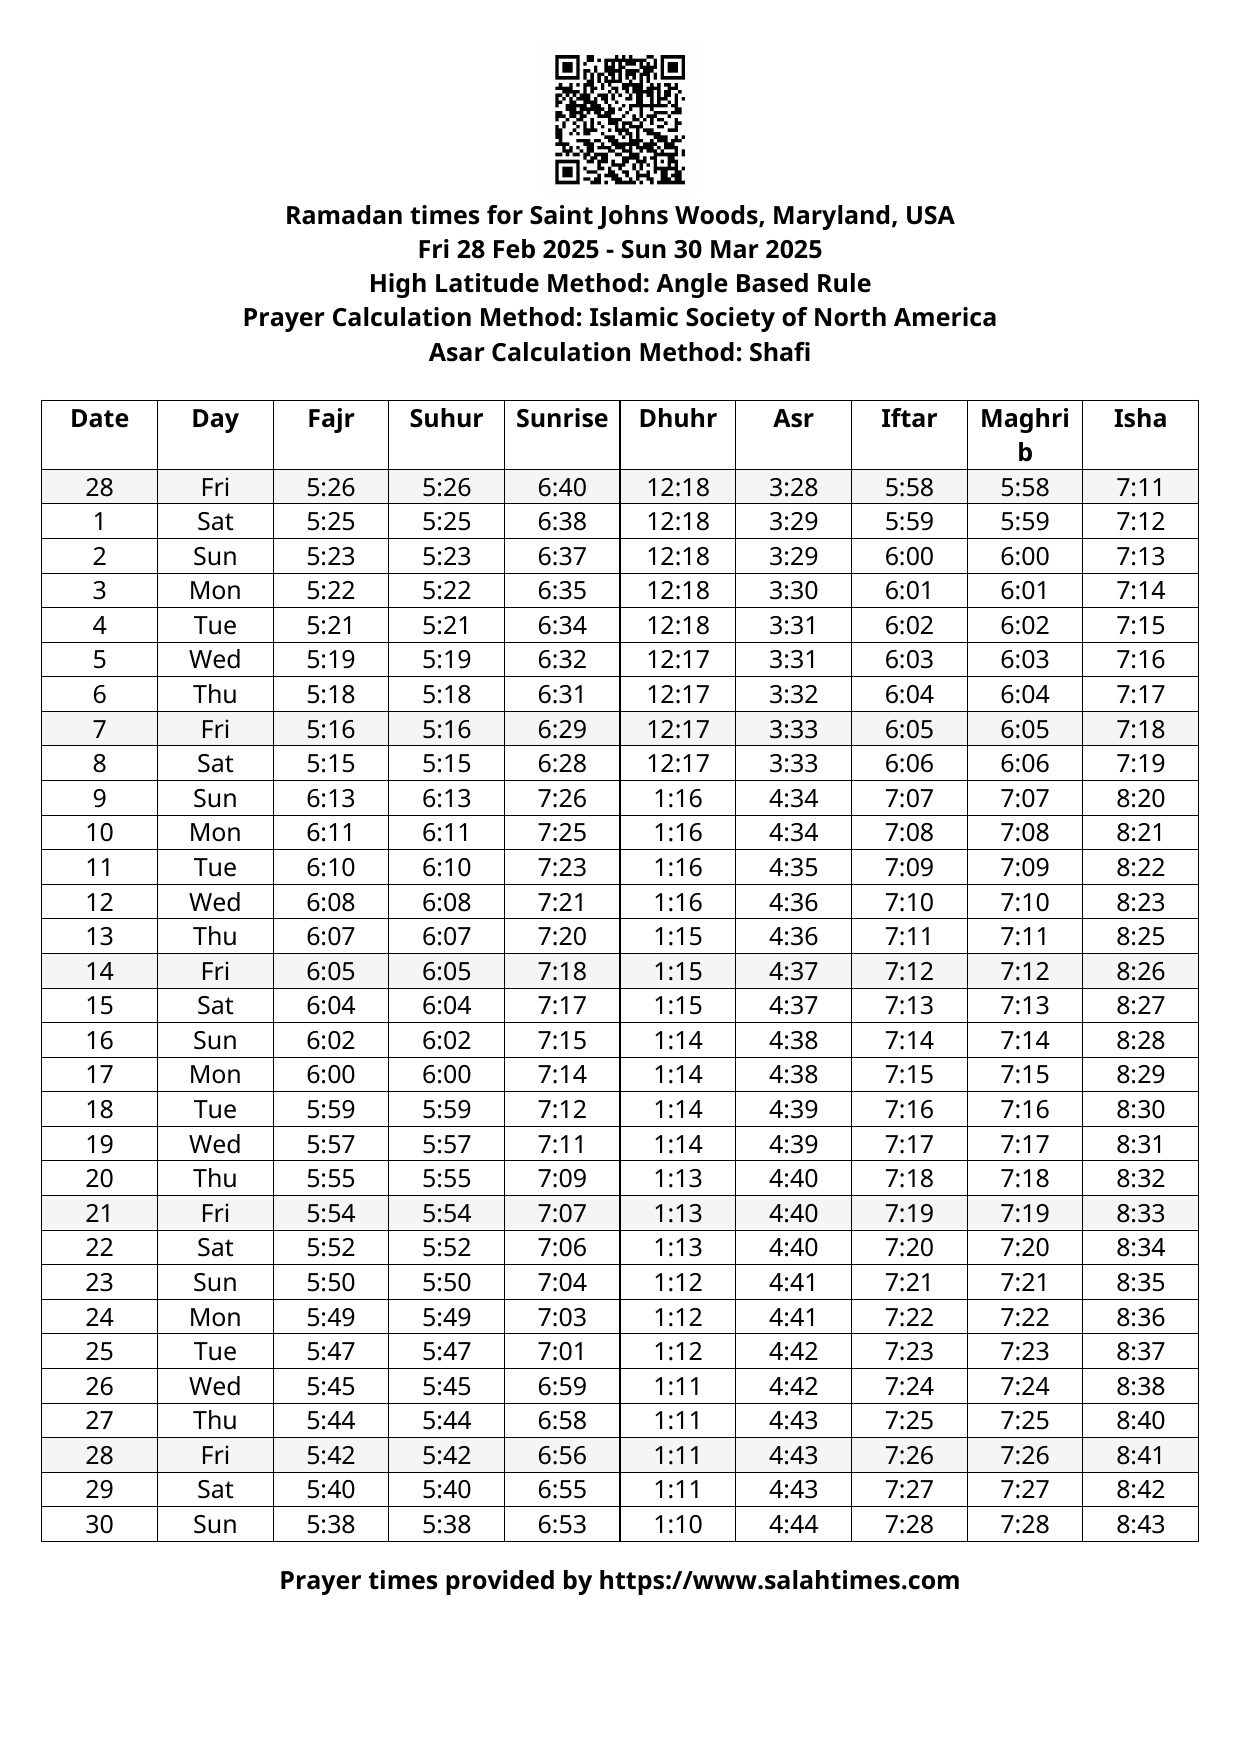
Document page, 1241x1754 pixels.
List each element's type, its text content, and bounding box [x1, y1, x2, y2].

table_cell 7:17 [852, 1127, 967, 1160]
table_cell 5:58 [968, 470, 1082, 503]
table_cell 6:05 [274, 954, 388, 987]
table_cell 7:18 [1083, 712, 1198, 745]
table_cell 8:23 [1083, 885, 1198, 918]
table_cell 8:40 [1083, 1404, 1198, 1437]
table_cell 1:12 [621, 1334, 735, 1368]
table_cell Wed [158, 885, 273, 918]
table_cell 5:22 [389, 574, 504, 607]
text High Latitude Method: Angle Based Rule [42, 266, 1198, 300]
table_cell 22 [42, 1231, 157, 1264]
table_cell 8 [42, 746, 157, 780]
table_cell 6:13 [274, 781, 388, 814]
table_cell 5:19 [274, 643, 388, 676]
table_cell 5:38 [274, 1507, 388, 1541]
table_cell 5:45 [274, 1369, 388, 1402]
text Prayer times provided by https://www.salahtimes.com [42, 1563, 1198, 1597]
table_cell 1:15 [621, 919, 735, 953]
table_cell 12:17 [621, 746, 735, 780]
table_cell 12:18 [621, 608, 735, 642]
table_cell 6:35 [505, 574, 619, 607]
table_cell 3:33 [736, 712, 851, 745]
table_header Suhur [389, 401, 504, 469]
table_cell 27 [42, 1404, 157, 1437]
table_cell 7:08 [968, 816, 1082, 849]
table_cell 12:17 [621, 677, 735, 711]
table_cell 7:14 [1083, 574, 1198, 607]
table_cell 6:04 [968, 677, 1082, 711]
table_cell 18 [42, 1092, 157, 1126]
table_cell 5:54 [274, 1196, 388, 1229]
table_cell 6:55 [505, 1473, 619, 1506]
table_cell 4:37 [736, 954, 851, 987]
table_cell 6:03 [968, 643, 1082, 676]
table_cell 7:11 [505, 1127, 619, 1160]
table_cell 7:17 [505, 989, 619, 1022]
table_cell 6:37 [505, 539, 619, 572]
table_cell 5:50 [274, 1265, 388, 1299]
table_cell 8:32 [1083, 1161, 1198, 1195]
table_cell 5:25 [274, 504, 388, 538]
table_cell 5:22 [274, 574, 388, 607]
table_cell 20 [42, 1161, 157, 1195]
table_cell 19 [42, 1127, 157, 1160]
table_cell 8:33 [1083, 1196, 1198, 1229]
table_cell 5:42 [389, 1438, 504, 1472]
table_cell 6 [42, 677, 157, 711]
table_cell 1:12 [621, 1300, 735, 1333]
table_cell 4:35 [736, 850, 851, 884]
table_cell 7:15 [1083, 608, 1198, 642]
table_cell 7:15 [505, 1023, 619, 1057]
table_cell 5:57 [274, 1127, 388, 1160]
table_cell 6:04 [389, 989, 504, 1022]
table_cell Fri [158, 1438, 273, 1472]
table_cell 7:26 [852, 1438, 967, 1472]
table_cell 7:14 [968, 1023, 1082, 1057]
table_cell 1:12 [621, 1265, 735, 1299]
table_cell 3:33 [736, 746, 851, 780]
table_cell 4:36 [736, 885, 851, 918]
table_cell Sat [158, 1473, 273, 1506]
table_cell Wed [158, 643, 273, 676]
table_cell 8:22 [1083, 850, 1198, 884]
table_cell 7:21 [852, 1265, 967, 1299]
table_cell 7:12 [852, 954, 967, 987]
table_cell 5:59 [852, 504, 967, 538]
table_cell Sat [158, 746, 273, 780]
table_cell 16 [42, 1023, 157, 1057]
table_cell 7:24 [852, 1369, 967, 1402]
table_cell 6:34 [505, 608, 619, 642]
table_cell 5:16 [274, 712, 388, 745]
table_cell Sat [158, 989, 273, 1022]
table_cell 6:53 [505, 1507, 619, 1541]
table_cell 12:18 [621, 539, 735, 572]
table_cell Fri [158, 470, 273, 503]
table_cell 7:12 [968, 954, 1082, 987]
table_cell 6:11 [274, 816, 388, 849]
table_cell 23 [42, 1265, 157, 1299]
table_cell 5 [42, 643, 157, 676]
text Fri 28 Feb 2025 - Sun 30 Mar 2025 [42, 232, 1198, 266]
table_cell 6:02 [852, 608, 967, 642]
table_cell 8:41 [1083, 1438, 1198, 1472]
table_cell 6:58 [505, 1404, 619, 1437]
table_cell Sat [158, 1231, 273, 1264]
table_cell 14 [42, 954, 157, 987]
table_cell 10 [42, 816, 157, 849]
table_cell 8:26 [1083, 954, 1198, 987]
table_header Asr [736, 401, 851, 469]
picture [542, 41, 699, 198]
table_cell 13 [42, 919, 157, 953]
table_cell 8:43 [1083, 1507, 1198, 1541]
table_cell 7:23 [968, 1334, 1082, 1368]
table_cell 30 [42, 1507, 157, 1541]
table_cell 2 [42, 539, 157, 572]
table_cell 4:40 [736, 1196, 851, 1229]
table_cell 12:18 [621, 504, 735, 538]
table_cell 5:21 [389, 608, 504, 642]
table_cell 1:13 [621, 1231, 735, 1264]
table_cell 6:00 [274, 1058, 388, 1091]
table_cell 4:39 [736, 1092, 851, 1126]
table_cell 8:36 [1083, 1300, 1198, 1333]
table_cell 1:14 [621, 1058, 735, 1091]
table_cell 7:17 [1083, 677, 1198, 711]
table_cell 7:07 [505, 1196, 619, 1229]
table_cell Mon [158, 816, 273, 849]
table_cell 5:19 [389, 643, 504, 676]
table_header Isha [1083, 401, 1198, 469]
table_cell 4:40 [736, 1161, 851, 1195]
table_cell 4:43 [736, 1473, 851, 1506]
table_cell 3 [42, 574, 157, 607]
table_cell 1:11 [621, 1369, 735, 1402]
table_cell 17 [42, 1058, 157, 1091]
table_cell 6:56 [505, 1438, 619, 1472]
table_cell 4:42 [736, 1369, 851, 1402]
table_cell 8:42 [1083, 1473, 1198, 1506]
table_cell 7:21 [505, 885, 619, 918]
table_cell 8:20 [1083, 781, 1198, 814]
table_cell Sun [158, 781, 273, 814]
table_cell 8:34 [1083, 1231, 1198, 1264]
table_cell 5:15 [389, 746, 504, 780]
table_cell 5:47 [274, 1334, 388, 1368]
table_cell 3:31 [736, 608, 851, 642]
table_cell 7:11 [852, 919, 967, 953]
table_cell 7 [42, 712, 157, 745]
table_cell 4:41 [736, 1265, 851, 1299]
table_cell 6:04 [274, 989, 388, 1022]
table_cell 1:15 [621, 989, 735, 1022]
table_cell 4:36 [736, 919, 851, 953]
table_cell 4:34 [736, 781, 851, 814]
table_cell 25 [42, 1334, 157, 1368]
table_cell 7:24 [968, 1369, 1082, 1402]
table_cell Fri [158, 712, 273, 745]
table_cell 7:23 [505, 850, 619, 884]
table_cell 24 [42, 1300, 157, 1333]
table_cell 7:13 [1083, 539, 1198, 572]
table_cell 7:12 [1083, 504, 1198, 538]
table_cell 5:59 [389, 1092, 504, 1126]
table_cell 3:29 [736, 504, 851, 538]
table_cell 5:21 [274, 608, 388, 642]
table_header Day [158, 401, 273, 469]
table_cell 7:09 [852, 850, 967, 884]
table_cell 5:40 [274, 1473, 388, 1506]
table_cell 12 [42, 885, 157, 918]
table_cell 4:39 [736, 1127, 851, 1160]
table_cell 4:38 [736, 1058, 851, 1091]
table_cell 1:15 [621, 954, 735, 987]
table_cell 8:31 [1083, 1127, 1198, 1160]
table_cell 7:26 [505, 781, 619, 814]
table_cell 5:16 [389, 712, 504, 745]
table_cell 6:02 [274, 1023, 388, 1057]
table_cell 6:31 [505, 677, 619, 711]
table_cell 7:17 [968, 1127, 1082, 1160]
table_cell 1:13 [621, 1161, 735, 1195]
table_cell 7:09 [505, 1161, 619, 1195]
table_cell 1:13 [621, 1196, 735, 1229]
table_cell 15 [42, 989, 157, 1022]
table_cell 4:37 [736, 989, 851, 1022]
table_cell 7:04 [505, 1265, 619, 1299]
table_cell 5:59 [274, 1092, 388, 1126]
table_cell 6:10 [274, 850, 388, 884]
table_cell 7:18 [968, 1161, 1082, 1195]
table_cell 1:10 [621, 1507, 735, 1541]
table_cell 7:10 [852, 885, 967, 918]
table_cell 7:07 [852, 781, 967, 814]
table_header Iftar [852, 401, 967, 469]
table_header Date [42, 401, 157, 469]
table_cell 6:06 [968, 746, 1082, 780]
table_cell 3:30 [736, 574, 851, 607]
table_cell 4:40 [736, 1231, 851, 1264]
table_cell 6:07 [274, 919, 388, 953]
table_cell 5:49 [389, 1300, 504, 1333]
table_cell 6:08 [274, 885, 388, 918]
table_cell 8:38 [1083, 1369, 1198, 1402]
table_cell 7:18 [505, 954, 619, 987]
table_cell 1:11 [621, 1473, 735, 1506]
table_cell 7:19 [968, 1196, 1082, 1229]
table_cell 6:40 [505, 470, 619, 503]
table_cell 1:11 [621, 1438, 735, 1472]
table_cell Thu [158, 1161, 273, 1195]
table_cell 26 [42, 1369, 157, 1402]
table_cell 6:00 [968, 539, 1082, 572]
table_cell 6:08 [389, 885, 504, 918]
table_cell 7:13 [852, 989, 967, 1022]
table_cell 7:13 [968, 989, 1082, 1022]
table_cell 7:03 [505, 1300, 619, 1333]
table_cell 7:25 [505, 816, 619, 849]
table_cell Tue [158, 850, 273, 884]
table_cell 5:25 [389, 504, 504, 538]
table_cell 5:26 [274, 470, 388, 503]
table_cell 7:21 [968, 1265, 1082, 1299]
table_cell 3:29 [736, 539, 851, 572]
table_cell 7:28 [852, 1507, 967, 1541]
table_cell 6:13 [389, 781, 504, 814]
table_cell 6:04 [852, 677, 967, 711]
table_cell 11 [42, 850, 157, 884]
table_cell 7:16 [852, 1092, 967, 1126]
table_cell 5:52 [274, 1231, 388, 1264]
table_cell 6:29 [505, 712, 619, 745]
table_cell 1:14 [621, 1092, 735, 1126]
table_cell 5:18 [389, 677, 504, 711]
table_cell Fri [158, 1196, 273, 1229]
table_cell 7:28 [968, 1507, 1082, 1541]
table_cell 8:37 [1083, 1334, 1198, 1368]
table_cell 1:14 [621, 1127, 735, 1160]
text Asar Calculation Method: Shafi [42, 334, 1198, 368]
table_cell Sun [158, 1507, 273, 1541]
table_cell 5:44 [274, 1404, 388, 1437]
table_cell 8:30 [1083, 1092, 1198, 1126]
table_cell 6:28 [505, 746, 619, 780]
table_cell 7:20 [968, 1231, 1082, 1264]
table_cell 7:14 [505, 1058, 619, 1091]
table_cell Wed [158, 1127, 273, 1160]
table_cell 7:12 [505, 1092, 619, 1126]
text Ramadan times for Saint Johns Woods, Maryland, USA [42, 198, 1198, 232]
table_cell 7:10 [968, 885, 1082, 918]
table_cell 3:31 [736, 643, 851, 676]
table_cell 5:54 [389, 1196, 504, 1229]
table_cell Sat [158, 504, 273, 538]
table_cell 8:27 [1083, 989, 1198, 1022]
table_header Sunrise [505, 401, 619, 469]
table_cell 12:18 [621, 574, 735, 607]
table_cell Tue [158, 608, 273, 642]
table_cell 6:00 [852, 539, 967, 572]
table_cell 5:23 [389, 539, 504, 572]
table_cell 8:29 [1083, 1058, 1198, 1091]
table_cell 8:35 [1083, 1265, 1198, 1299]
table_cell 6:05 [968, 712, 1082, 745]
table_cell 4:38 [736, 1023, 851, 1057]
table_cell 1:11 [621, 1404, 735, 1437]
table_cell Mon [158, 1300, 273, 1333]
table_cell 7:25 [968, 1404, 1082, 1437]
table_header Dhuhr [621, 401, 735, 469]
table_cell 7:25 [852, 1404, 967, 1437]
table_cell 7:15 [968, 1058, 1082, 1091]
table_cell 7:08 [852, 816, 967, 849]
table_cell Thu [158, 919, 273, 953]
table_cell 21 [42, 1196, 157, 1229]
table_cell 6:32 [505, 643, 619, 676]
table_cell 6:01 [968, 574, 1082, 607]
table_cell 5:15 [274, 746, 388, 780]
table_cell Mon [158, 1058, 273, 1091]
table_cell 5:57 [389, 1127, 504, 1160]
table_cell 8:21 [1083, 816, 1198, 849]
table_cell 7:14 [852, 1023, 967, 1057]
table_cell 8:25 [1083, 919, 1198, 953]
table_cell Thu [158, 1404, 273, 1437]
table_cell 5:49 [274, 1300, 388, 1333]
table_cell 12:18 [621, 470, 735, 503]
table_cell Sun [158, 539, 273, 572]
table_cell 5:45 [389, 1369, 504, 1402]
table_cell 6:59 [505, 1369, 619, 1402]
table_cell 6:03 [852, 643, 967, 676]
table_cell 5:55 [274, 1161, 388, 1195]
table_cell 6:05 [852, 712, 967, 745]
table_cell 5:59 [968, 504, 1082, 538]
table_cell Tue [158, 1334, 273, 1368]
table_cell 6:01 [852, 574, 967, 607]
table_cell 7:23 [852, 1334, 967, 1368]
table_cell 1:16 [621, 850, 735, 884]
table_cell Tue [158, 1092, 273, 1126]
table_cell 7:22 [968, 1300, 1082, 1333]
table_cell 7:22 [852, 1300, 967, 1333]
table_cell 3:28 [736, 470, 851, 503]
table_cell 7:20 [852, 1231, 967, 1264]
table_cell 5:55 [389, 1161, 504, 1195]
table_cell 1:16 [621, 816, 735, 849]
table_cell 5:18 [274, 677, 388, 711]
table_cell 6:38 [505, 504, 619, 538]
table_cell 3:32 [736, 677, 851, 711]
table_cell 7:19 [1083, 746, 1198, 780]
table_cell 8:28 [1083, 1023, 1198, 1057]
table_cell 28 [42, 470, 157, 503]
table_cell 4:43 [736, 1404, 851, 1437]
table_cell 5:47 [389, 1334, 504, 1368]
table_cell 12:17 [621, 712, 735, 745]
table_cell 7:16 [1083, 643, 1198, 676]
table_cell 4:41 [736, 1300, 851, 1333]
table_cell Mon [158, 574, 273, 607]
table_cell Sun [158, 1023, 273, 1057]
table_cell 7:09 [968, 850, 1082, 884]
table_cell 28 [42, 1438, 157, 1472]
table_cell 6:05 [389, 954, 504, 987]
table_cell 12:17 [621, 643, 735, 676]
table_cell 4 [42, 608, 157, 642]
table_cell 7:11 [1083, 470, 1198, 503]
table_cell 6:02 [389, 1023, 504, 1057]
table_cell 5:58 [852, 470, 967, 503]
table_cell 7:15 [852, 1058, 967, 1091]
table_cell 1:16 [621, 781, 735, 814]
table_cell 7:01 [505, 1334, 619, 1368]
table_cell 1:14 [621, 1023, 735, 1057]
table_cell 1:16 [621, 885, 735, 918]
table_cell 5:52 [389, 1231, 504, 1264]
table_cell 6:00 [389, 1058, 504, 1091]
text Prayer Calculation Method: Islamic Society of North America [42, 300, 1198, 334]
table_header Maghrib [968, 401, 1082, 469]
table_cell 4:43 [736, 1438, 851, 1472]
table_cell Sun [158, 1265, 273, 1299]
table_cell 5:44 [389, 1404, 504, 1437]
table_header Fajr [274, 401, 388, 469]
table_cell 7:11 [968, 919, 1082, 953]
table_cell Fri [158, 954, 273, 987]
table_cell 6:07 [389, 919, 504, 953]
table_cell 4:44 [736, 1507, 851, 1541]
table_cell 7:18 [852, 1161, 967, 1195]
table_cell 4:34 [736, 816, 851, 849]
table_cell 7:27 [968, 1473, 1082, 1506]
table_cell 1 [42, 504, 157, 538]
table_cell 7:20 [505, 919, 619, 953]
table_cell 5:38 [389, 1507, 504, 1541]
table_cell 6:10 [389, 850, 504, 884]
table_cell 7:07 [968, 781, 1082, 814]
table_cell Thu [158, 677, 273, 711]
table_cell 5:50 [389, 1265, 504, 1299]
table_cell 9 [42, 781, 157, 814]
table_cell 29 [42, 1473, 157, 1506]
table_cell 5:40 [389, 1473, 504, 1506]
table_cell 7:16 [968, 1092, 1082, 1126]
table_cell 6:06 [852, 746, 967, 780]
table_cell 4:42 [736, 1334, 851, 1368]
table_cell 5:42 [274, 1438, 388, 1472]
table_cell Wed [158, 1369, 273, 1402]
table_cell 7:27 [852, 1473, 967, 1506]
table_cell 6:02 [968, 608, 1082, 642]
table_cell 5:26 [389, 470, 504, 503]
table_cell 7:06 [505, 1231, 619, 1264]
table_cell 5:23 [274, 539, 388, 572]
table_cell 7:26 [968, 1438, 1082, 1472]
table_cell 7:19 [852, 1196, 967, 1229]
table_cell 6:11 [389, 816, 504, 849]
